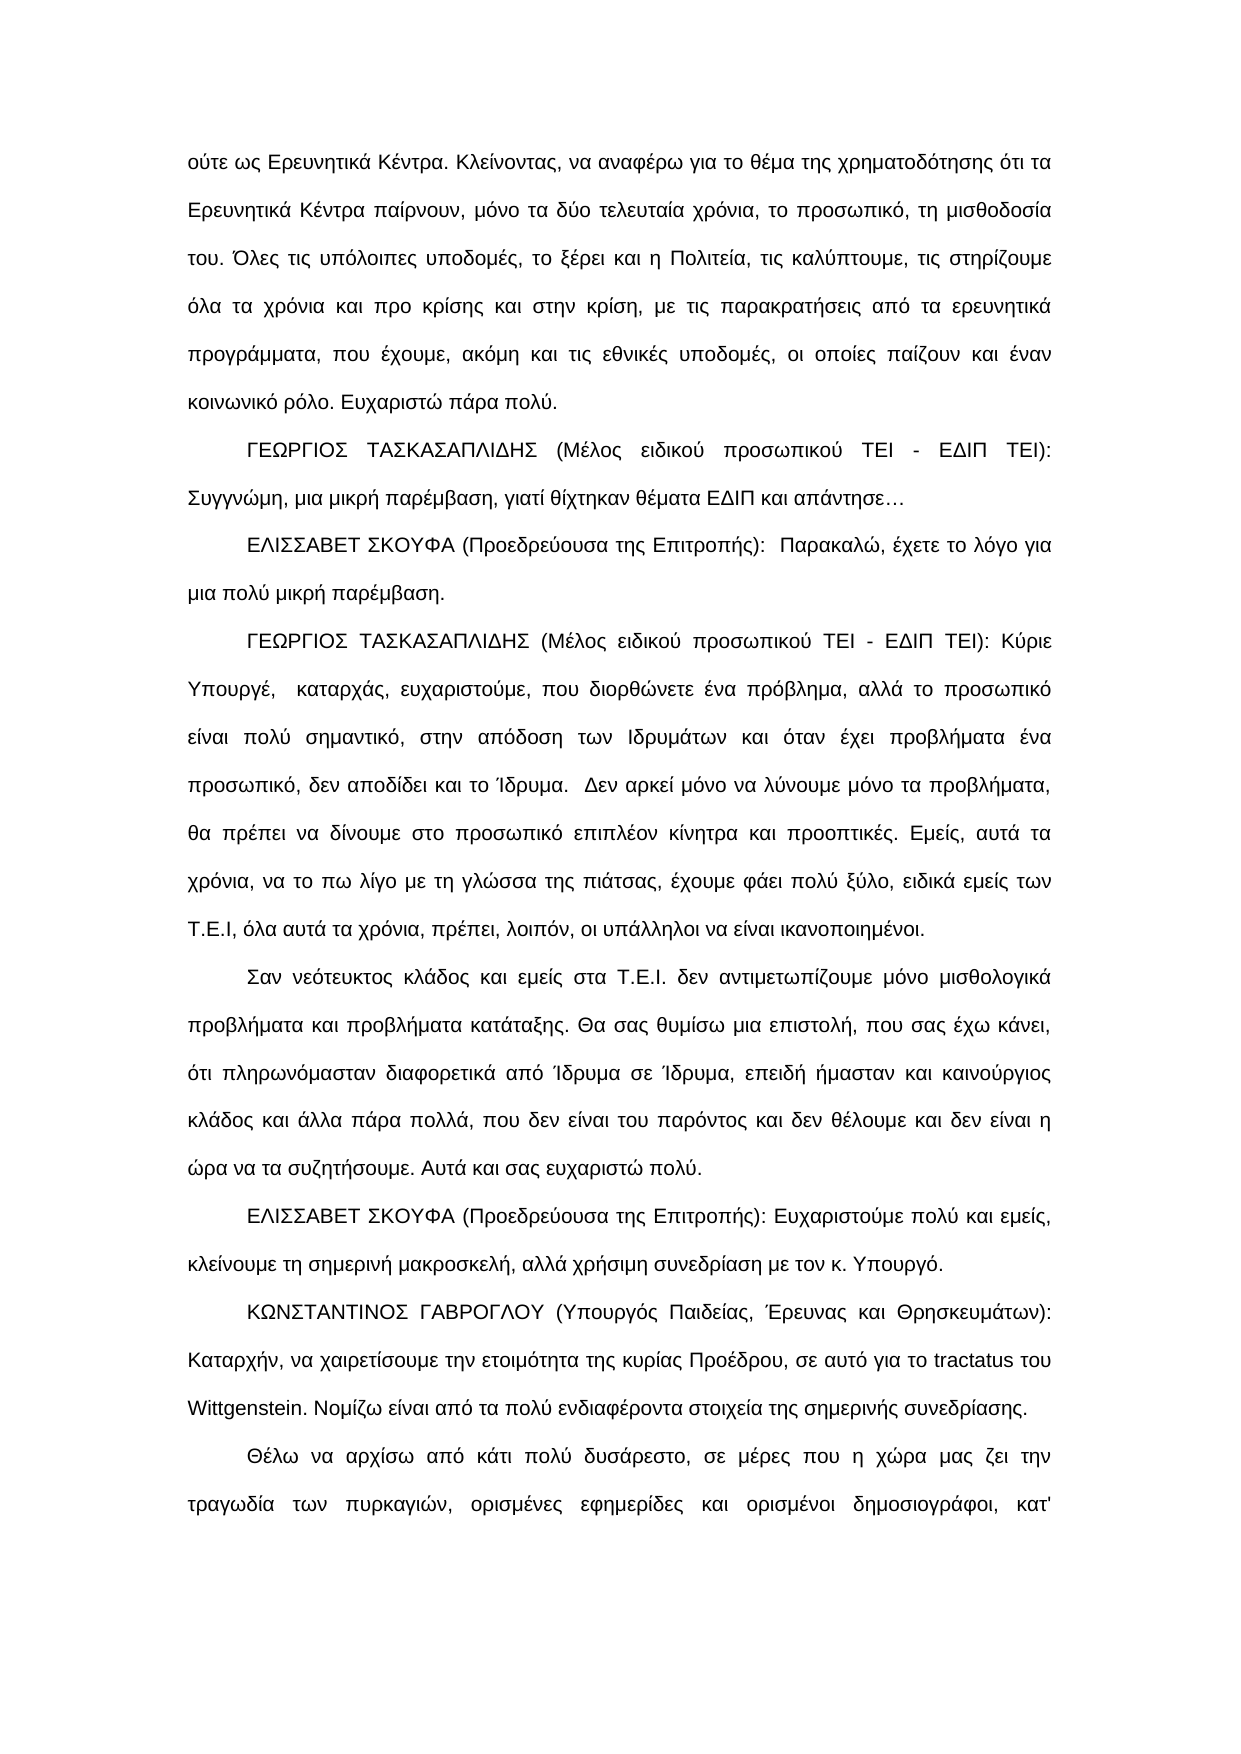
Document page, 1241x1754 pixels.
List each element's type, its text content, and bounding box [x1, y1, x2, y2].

text ΓΕΩΡΓΙΟΣ ΤΑΣΚΑΣΑΠΛΙΔΗΣ (Μέλος ειδικού προσωπικού ΤΕΙ - ΕΔΙΠ ΤΕΙ): Κύριε Υπουργέ, καταρχάς, ευχαριστούμε, που διορθώνετε ένα πρόβλημα, αλλά το προσωπικό είναι πολύ σημαντικό, στην απόδοση των Ιδρυμάτων και όταν έχει προβλήματα ένα προσωπικό, δεν αποδίδει και το Ίδρυμα. Δεν αρκεί μόνο να λύνουμε μόνο τα προβλήματα, θα πρέπει να δίνουμε στο προσωπικό επιπλέον κίνητρα και προοπτικές. Εμείς, αυτά τα χρόνια, να το πω λίγο με τη γλώσσα της πιάτσας, έχουμε φάει πολύ ξύλο, ειδικά εμείς των Τ.Ε.Ι, όλα αυτά τα χρόνια, πρέπει, λοιπόν, οι υπάλληλοι να είναι ικανοποιημένοι. [187, 629, 1053, 941]
text ΚΩΝΣΤΑΝΤΙΝΟΣ ΓΑΒΡΟΓΛΟΥ (Υπουργός Παιδείας, Έρευνας και Θρησκευμάτων): Καταρχήν, να χαιρετίσουμε την ετοιμότητα της κυρίας Προέδρου, σε αυτό για το tractatus του Wittgenstein. Νομίζω είναι από τα πολύ ενδιαφέροντα στοιχεία της σημερινής συνεδρίασης. [187, 1300, 1053, 1420]
text Σαν νεότευκτος κλάδος και εμείς στα Τ.Ε.Ι. δεν αντιμετωπίζουμε μόνο μισθολογικά προβλήματα και προβλήματα κατάταξης. Θα σας θυμίσω μια επιστολή, που σας έχω κάνει, ότι πληρωνόμασταν διαφορετικά από Ίδρυμα σε Ίδρυμα, επειδή ήμασταν και καινούργιος κλάδος και άλλα πάρα πολλά, που δεν είναι του παρόντος και δεν θέλουμε και δεν είναι η ώρα να τα συζητήσουμε. Αυτά και σας ευχαριστώ πολύ. [187, 964, 1053, 1180]
text ΓΕΩΡΓΙΟΣ ΤΑΣΚΑΣΑΠΛΙΔΗΣ (Μέλος ειδικού προσωπικού ΤΕΙ - ΕΔΙΠ ΤΕΙ): Συγγνώμη, μια μικρή παρέμβαση, γιατί θίχτηκαν θέματα ΕΔΙΠ και απάντησε… [187, 437, 1053, 509]
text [187, 150, 1053, 413]
text ΕΛΙΣΣΑΒΕΤ ΣΚΟΥΦΑ (Προεδρεύουσα της Επιτροπής): Παρακαλώ, έχετε το λόγο για μια πολύ μικρή παρέμβαση. [187, 533, 1053, 605]
text ΕΛΙΣΣΑΒΕΤ ΣΚΟΥΦΑ (Προεδρεύουσα της Επιτροπής): Ευχαριστούμε πολύ και εμείς, κλείνουμε τη σημερινή μακροσκελή, αλλά χρήσιμη συνεδρίαση με τον κ. Υπουργό. [187, 1204, 1053, 1276]
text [187, 1444, 1053, 1516]
